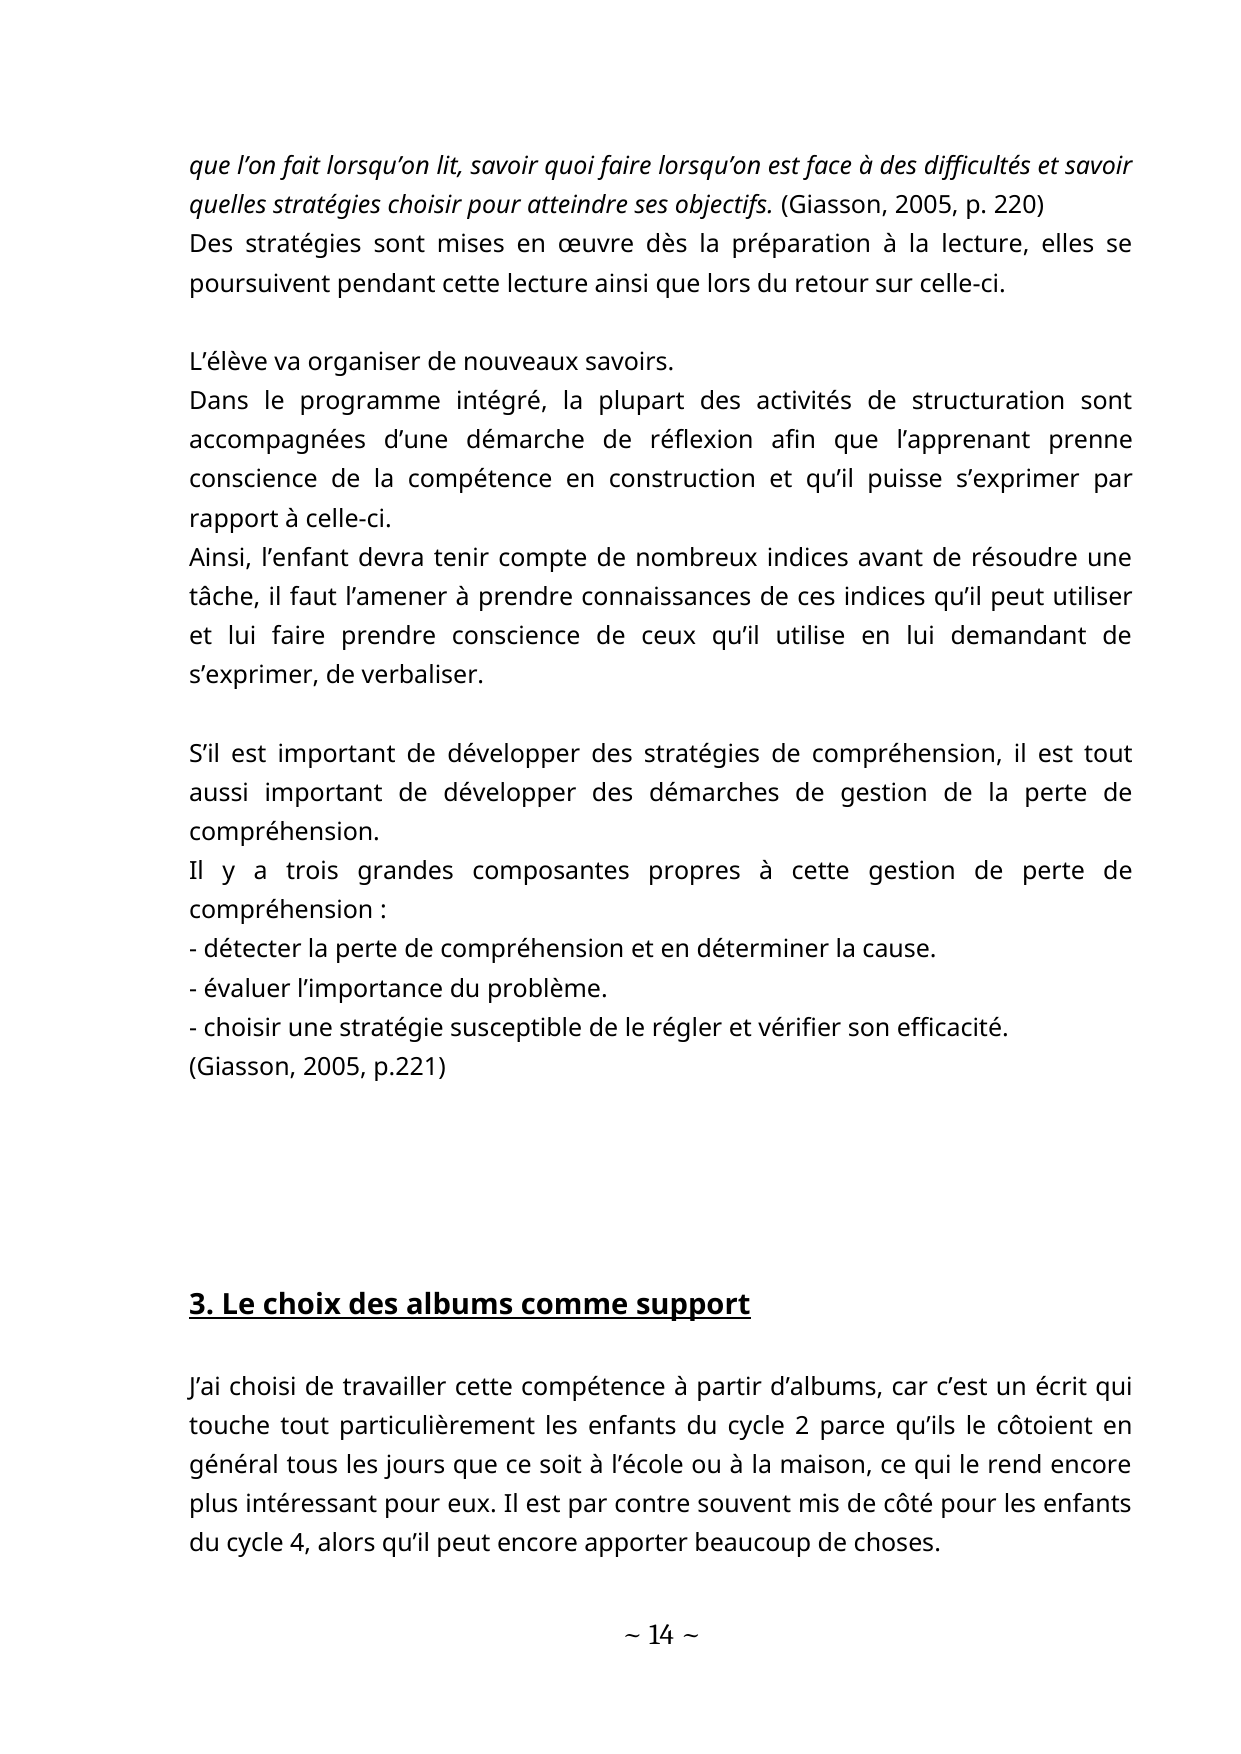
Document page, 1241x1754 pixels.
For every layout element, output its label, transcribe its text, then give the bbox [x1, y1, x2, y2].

text Ainsi, l’enfant devra tenir compte de nombreux indices avant de résoudre une tâche, il faut l’amener à prendre connaissances de ces indices qu’il peut utiliser et lui faire prendre conscience de ceux qu’il utilise en lui demandant de s’exprimer, de verbaliser. [189, 539, 1134, 691]
text - évaluer l’importance du problème. [189, 970, 1134, 1004]
text L’élève va organiser de nouveaux savoirs. [189, 343, 1134, 378]
text Il y a trois grandes composantes propres à cette gestion de perte de compréhension : [189, 853, 1134, 926]
text - choisir une stratégie susceptible de le régler et vérifier son efficacité. [189, 1009, 1134, 1043]
text S’il est important de développer des stratégies de compréhension, il est tout aussi important de développer des démarches de gestion de la perte de compréhension. [189, 735, 1134, 848]
text - détecter la perte de compréhension et en déterminer la cause. [189, 931, 1134, 965]
text J’ai choisi de travailler cette compétence à partir d’albums, car c’est un écrit qui touche tout particulièrement les enfants du cycle 2 parce qu’ils le côtoient en général tous les jours que ce soit à l’école ou à la maison, ce qui le rend encore plus intéressant pour eux. Il est par contre souvent mis de côté pour les enfants du cycle 4, alors qu’il peut encore apporter beaucoup de choses. [189, 1368, 1134, 1559]
text (Giasson, 2005, p.221) [189, 1048, 1134, 1083]
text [189, 148, 1134, 221]
text 3. Le choix des albums comme support [189, 1283, 1134, 1323]
text Dans le programme intégré, la plupart des activités de structuration sont accompagnées d’une démarche de réflexion afin que l’apprenant prenne conscience de la compétence en construction et qu’il puisse s’exprimer par rapport à celle-ci. [189, 383, 1134, 534]
text Des stratégies sont mises en œuvre dès la préparation à la lecture, elles se poursuivent pendant cette lecture ainsi que lors du retour sur celle-ci. [189, 226, 1134, 299]
